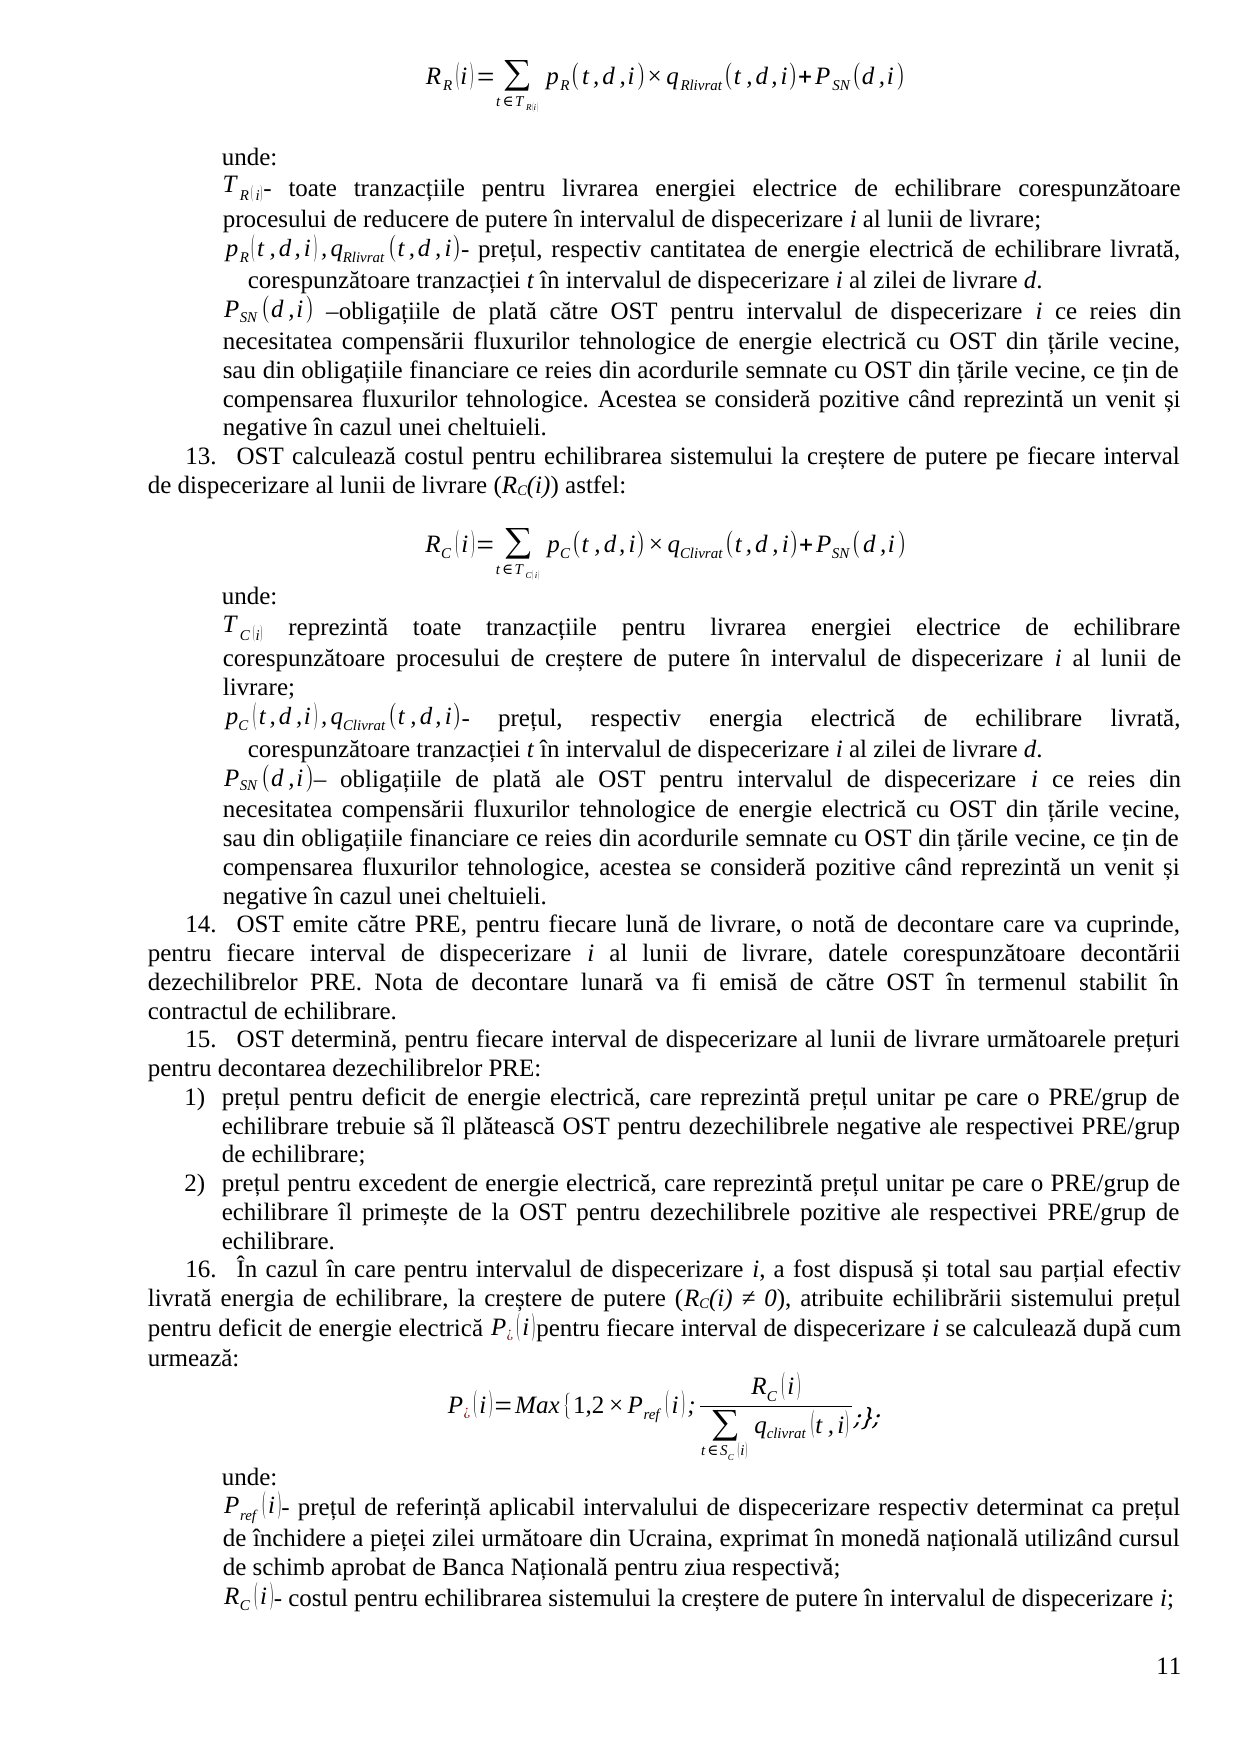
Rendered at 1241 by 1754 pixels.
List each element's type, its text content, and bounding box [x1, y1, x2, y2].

text –obligațiile de plată către OST pentru intervalul de dispecerizare i ce reies din necesitatea compensării fluxurilor tehnologice de energie electrică cu OST din țările vecine, sau din obligațiile financiare ce reies din acordurile semnate cu OST din țările vecine, ce țin de compensarea fluxurilor tehnologice. Acestea se consideră pozitive când reprezintă un venit și negative în cazul unei cheltuieli. [223, 294, 1181, 441]
text unde: [222, 142, 1181, 171]
list OST calculează costul pentru echilibrarea sistemului la creștere de putere pe fiecare interval de dispecerizare al lunii de livrare (RC(i)) astfel: [148, 441, 1181, 499]
text - prețul, respectiv energia electrică de echilibrare livrată, corespunzătoare tranzacției t în intervalul de dispecerizare i al zilei de livrare d. [223, 701, 1181, 762]
list OST emite către PRE, pentru fiecare lună de livrare, o notă de decontare care va cuprinde, pentru fiecare interval de dispecerizare i al lunii de livrare, datele corespunzătoare decontării dezechilibrelor PRE. Nota de decontare lunară va fi emisă de către OST în termenul stabilit în contractul de echilibrare. [148, 909, 1181, 1024]
text ;}; [148, 1371, 1181, 1462]
text – obligațiile de plată ale OST pentru intervalul de dispecerizare i ce reies din necesitatea compensării fluxurilor tehnologice de energie electrică cu OST din țările vecine, sau din obligațiile financiare ce reies din acordurile semnate cu OST din țările vecine, ce țin de compensarea fluxurilor tehnologice, acestea se consideră pozitive când reprezintă un venit și negative în cazul unei cheltuieli. [223, 762, 1181, 909]
text - toate tranzacțiile pentru livrarea energiei electrice de echilibrare corespunzătoare procesului de reducere de putere în intervalul de dispecerizare i al lunii de livrare; [223, 171, 1181, 233]
text - prețul, respectiv cantitatea de energie electrică de echilibrare livrată, corespunzătoare tranzacției t în intervalul de dispecerizare i al zilei de livrare d. [223, 233, 1181, 294]
list În cazul în care pentru intervalul de dispecerizare i, a fost dispusă și total sau parțial efectiv livrată energia de echilibrare, la creștere de putere (RC(i) ≠ 0), atribuite echilibrării sistemului prețul pentru deficit de energie electrică pentru fiecare interval de dispecerizare i se calculează după cum urmează: [148, 1254, 1181, 1371]
list prețul pentru deficit de energie electrică, care reprezintă prețul unitar pe care o PRE/grup de echilibrare trebuie să îl plătească OST pentru dezechilibrele negative ale respectivei PRE/grup de echilibrare; [184, 1082, 1181, 1168]
list prețul pentru excedent de energie electrică, care reprezintă prețul unitar pe care o PRE/grup de echilibrare îl primește de la OST pentru dezechilibrele pozitive ale respectivei PRE/grup de echilibrare. [184, 1168, 1181, 1254]
text - costul pentru echilibrarea sistemului la creștere de putere în intervalul de dispecerizare i; [223, 1581, 1181, 1614]
list OST determină, pentru fiecare interval de dispecerizare al lunii de livrare următoarele prețuri pentru decontarea dezechilibrelor PRE: [148, 1024, 1181, 1082]
text reprezintă toate tranzacțiile pentru livrarea energiei electrice de echilibrare corespunzătoare procesului de creștere de putere în intervalul de dispecerizare i al lunii de livrare; [223, 610, 1181, 701]
text unde: [222, 1462, 1181, 1491]
text unde: [222, 581, 1181, 610]
